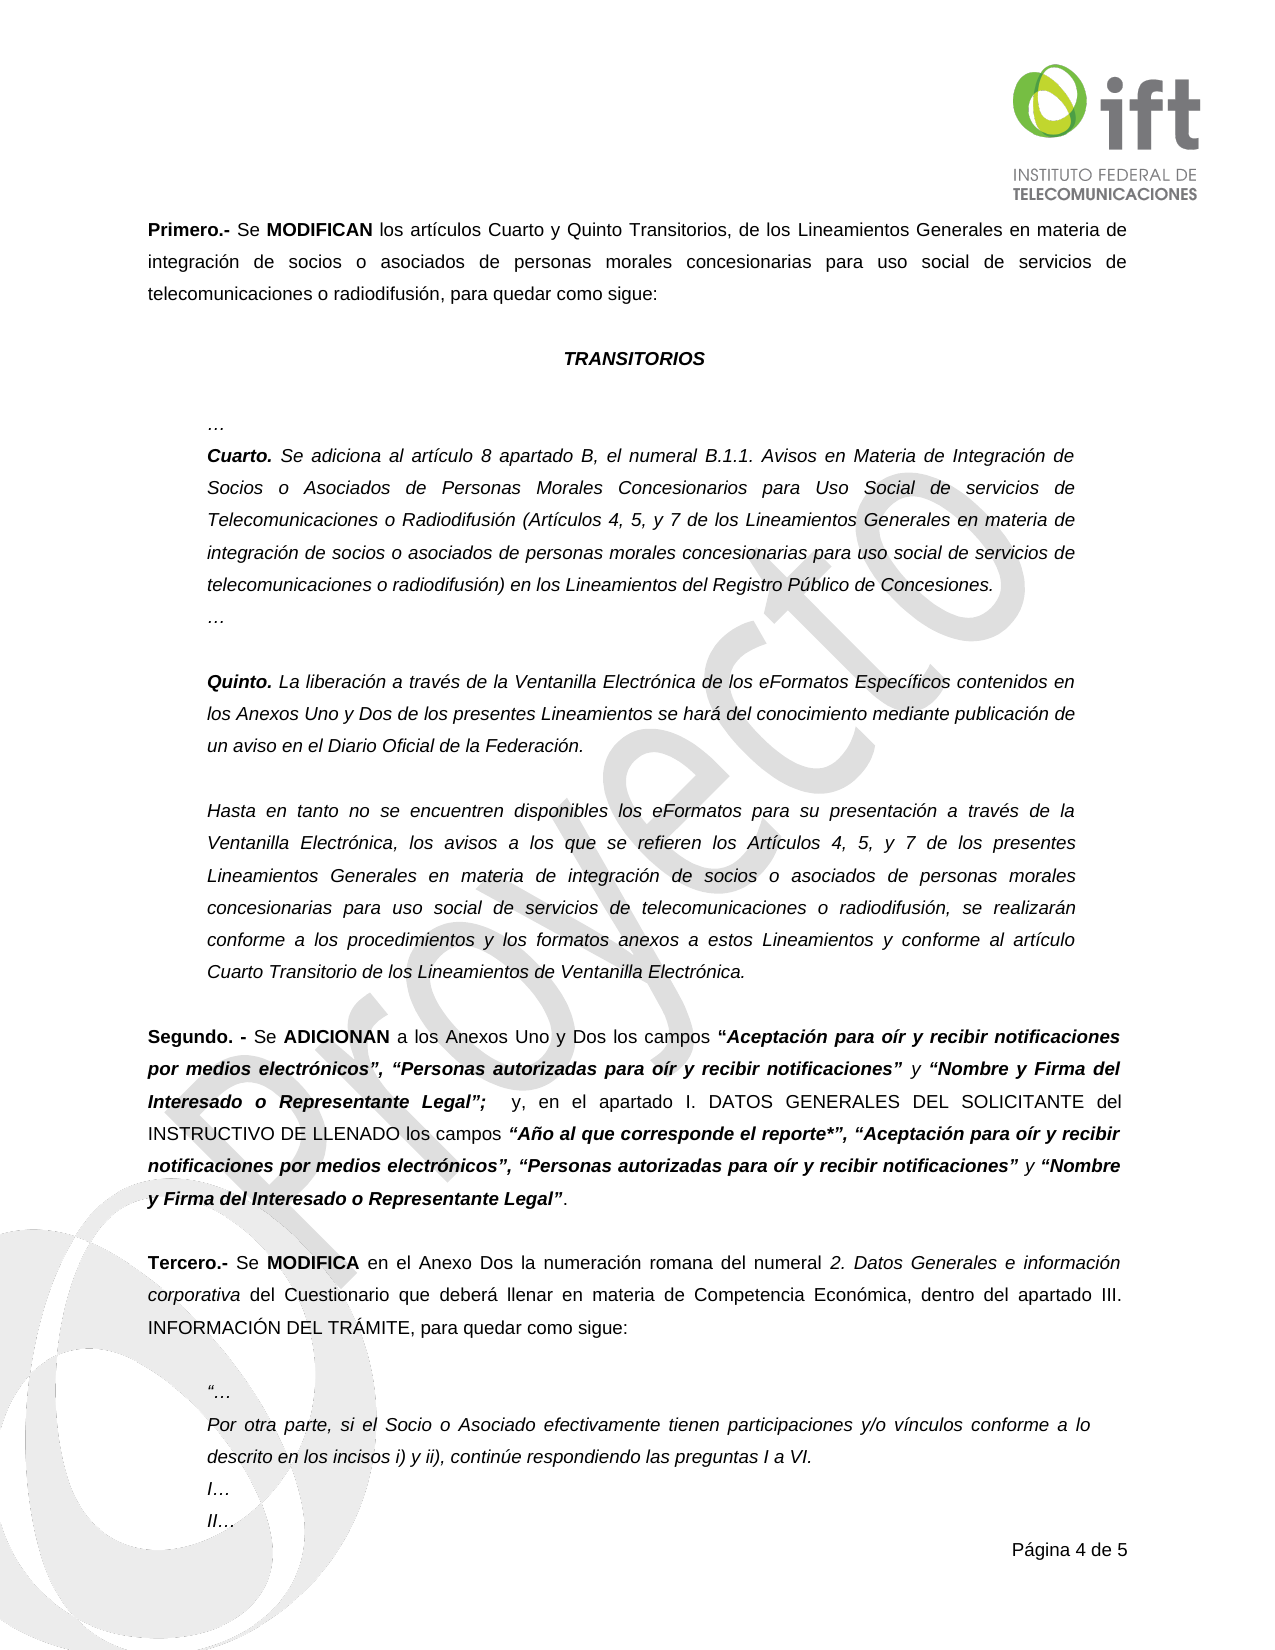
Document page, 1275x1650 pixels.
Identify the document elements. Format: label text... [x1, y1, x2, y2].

picture [0, 0, 1275, 1650]
text Por otra parte, si el Socio o Asociado efectivamente tienen participaciones y/o vínculos conforme a lo descrito en los incisos i) y ii), continúe respondiendo las preguntas I a VI. [207, 1413, 1093, 1467]
text Quinto. La liberación a través de la Ventanilla Electrónica de los eFormatos Específicos contenidos en los Anexos Uno y Dos de los presentes Lineamientos se hará del conocimiento mediante publicación de un aviso en el Diario Oficial de la Federación. [207, 671, 1078, 757]
text Tercero.- Se MODIFICA en el Anexo Dos la numeración romana del numeral 2. Datos Generales e información corporativa del Cuestionario que deberá llenar en materia de Competencia Económica, dentro del apartado III. INFORMACIÓN DEL TRÁMITE, para quedar como sigue: [148, 1252, 1122, 1338]
text Segundo. - Se ADICIONAN a los Anexos Uno y Dos los campos “Aceptación para oír y recibir notificaciones por medios electrónicos”, “Personas autorizadas para oír y recibir notificaciones” y “Nombre y Firma del Interesado o Representante Legal”; y, en el apartado I. DATOS GENERALES DEL SOLICITANTE del INSTRUCTIVO DE LLENADO los campos “Año al que corresponde el reporte*”, “Aceptación para oír y recibir notificaciones por medios electrónicos”, “Personas autorizadas para oír y recibir notificaciones” y “Nombre y Firma del Interesado o Representante Legal”. [148, 1026, 1122, 1209]
text TRANSITORIOS [148, 348, 1122, 369]
text I… [207, 1478, 1093, 1499]
text Hasta en tanto no se encuentren disponibles los eFormatos para su presentación a través de la Ventanilla Electrónica, los avisos a los que se refieren los Artículos 4, 5, y 7 de los presentes Lineamientos Generales en materia de integración de socios o asociados de personas morales concesionarias para uso social de servicios de telecomunicaciones o radiodifusión, se realizarán conforme a los procedimientos y los formatos anexos a estos Lineamientos y conforme al artículo Cuarto Transitorio de los Lineamientos de Ventanilla Electrónica. [207, 800, 1078, 983]
text … [207, 412, 1078, 434]
text “… [207, 1381, 1093, 1403]
text II… [207, 1510, 1093, 1532]
text Primero.- Se MODIFICAN los artículos Cuarto y Quinto Transitorios, de los Lineamientos Generales en materia de integración de socios o asociados de personas morales concesionarias para uso social de servicios de telecomunicaciones o radiodifusión, para quedar como sigue: [148, 218, 1127, 305]
text … [207, 606, 1078, 628]
text Cuarto. Se adiciona al artículo 8 apartado B, el numeral B.1.1. Avisos en Materia de Integración de Socios o Asociados de Personas Morales Concesionarios para Uso Social de servicios de Telecomunicaciones o Radiodifusión (Artículos 4, 5, y 7 de los Lineamientos Generales en materia de integración de socios o asociados de personas morales concesionarias para uso social de servicios de telecomunicaciones o radiodifusión) en los Lineamientos del Registro Público de Concesiones. [207, 444, 1078, 595]
